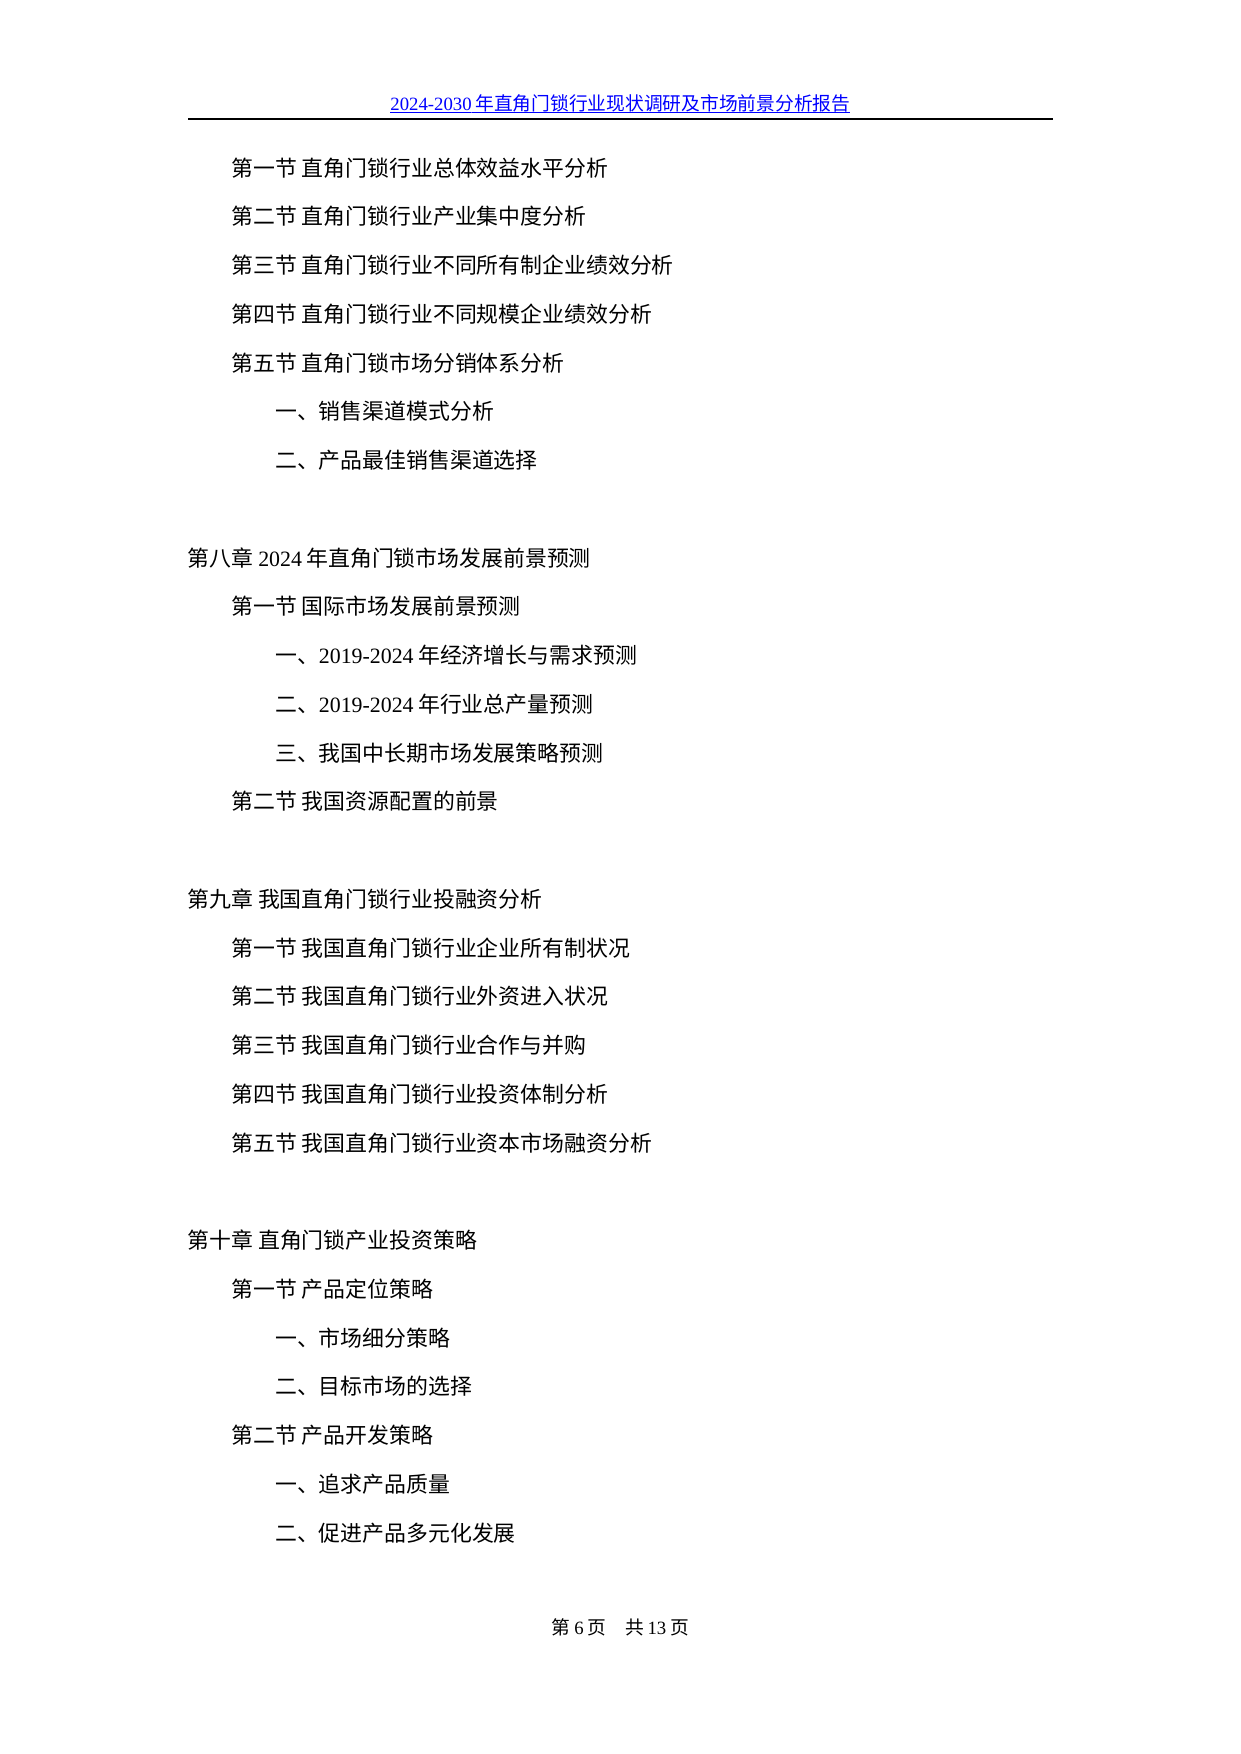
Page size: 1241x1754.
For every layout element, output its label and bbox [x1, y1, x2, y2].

text [187, 150, 1053, 1548]
